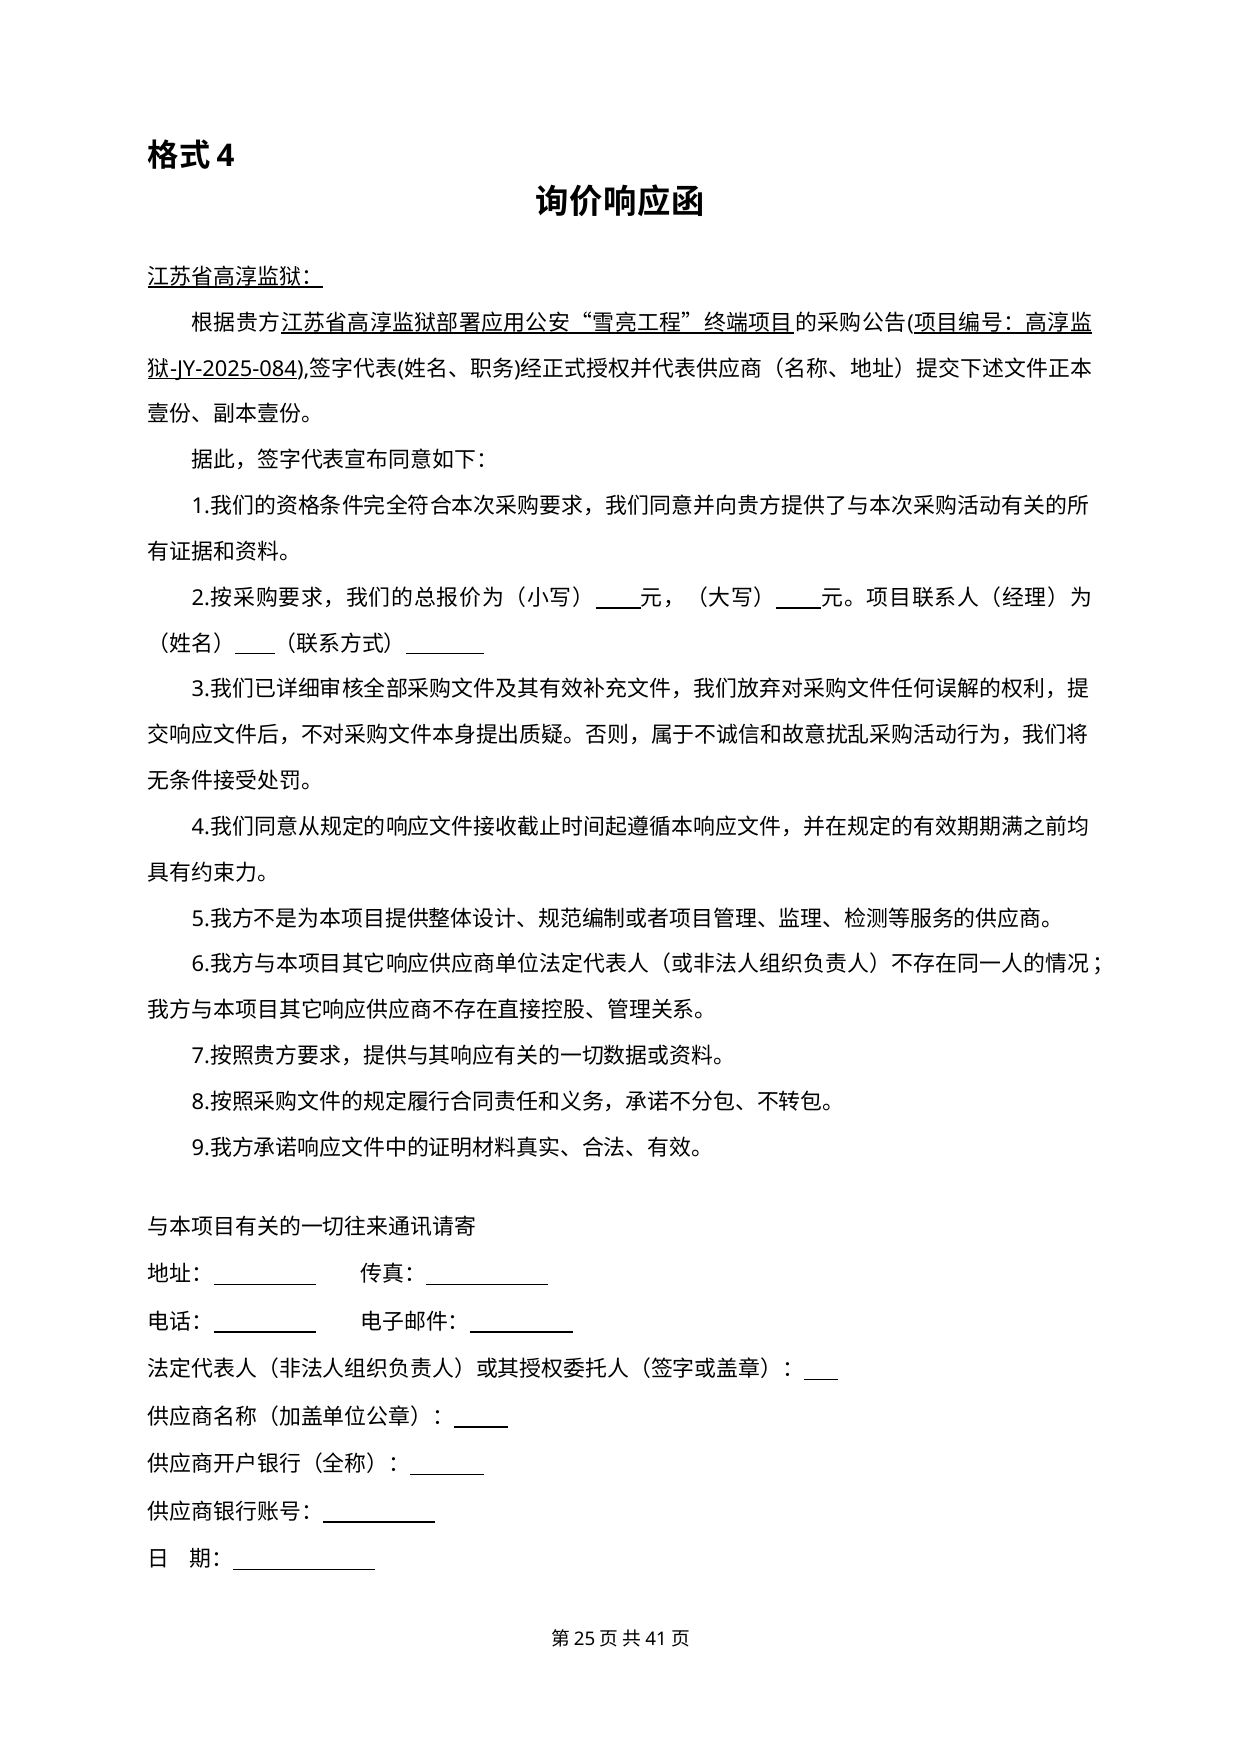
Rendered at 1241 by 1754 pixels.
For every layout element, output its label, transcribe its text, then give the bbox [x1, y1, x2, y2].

text 询价响应函 [148, 175, 1092, 223]
text 法定代表人（非法人组织负责人）或其授权委托人（签字或盖章）： [148, 1351, 1092, 1383]
text 6.我方与本项目其它响应供应商单位法定代表人（或非法人组织负责人）不存在同一人的情况；我方与本项目其它响应供应商不存在直接控股、管理关系。 [148, 935, 1092, 1027]
text 格式4 [148, 130, 1092, 175]
text 据此，签字代表宣布同意如下： [148, 431, 1092, 477]
text 供应商名称（加盖单位公章）： [148, 1399, 1092, 1431]
text 4.我们同意从规定的响应文件接收截止时间起遵循本响应文件，并在规定的有效期期满之前均具有约束力。 [148, 798, 1092, 889]
text 供应商开户银行（全称）： [148, 1446, 1092, 1478]
text 电话： 电子邮件： [148, 1304, 1092, 1336]
text 与本项目有关的一切往来通讯请寄 [148, 1209, 1092, 1241]
text 供应商银行账号： [148, 1494, 1092, 1526]
text 2.按采购要求，我们的总报价为（小写） 元，（大写） 元。项目联系人（经理）为（姓名） （联系方式） [148, 568, 1092, 660]
text 7.按照贵方要求，提供与其响应有关的一切数据或资料。 [148, 1027, 1092, 1073]
text 8.按照采购文件的规定履行合同责任和义务，承诺不分包、不转包。 [148, 1073, 1092, 1118]
text 地址： 传真： [148, 1256, 1092, 1288]
text 5.我方不是为本项目提供整体设计、规范编制或者项目管理、监理、检测等服务的供应商。 [148, 889, 1092, 935]
text 日 期： [148, 1541, 1092, 1573]
text 根据贵方江苏省高淳监狱部署应用公安“雪亮工程”终端项目的采购公告(项目编号：高淳监狱-JY-2025-084),签字代表(姓名、职务)经正式授权并代表供应商（名称、地址）提交下述文件正本壹份、副本壹份。 [148, 293, 1092, 431]
text 1.我们的资格条件完全符合本次采购要求，我们同意并向贵方提供了与本次采购活动有关的所有证据和资料。 [148, 477, 1092, 568]
text 9.我方承诺响应文件中的证明材料真实、合法、有效。 [148, 1118, 1092, 1164]
text 江苏省高淳监狱： [148, 248, 1092, 293]
text 3.我们已详细审核全部采购文件及其有效补充文件，我们放弃对采购文件任何误解的权利，提交响应文件后，不对采购文件本身提出质疑。否则，属于不诚信和故意扰乱采购活动行为，我们将无条件接受处罚。 [148, 660, 1092, 798]
